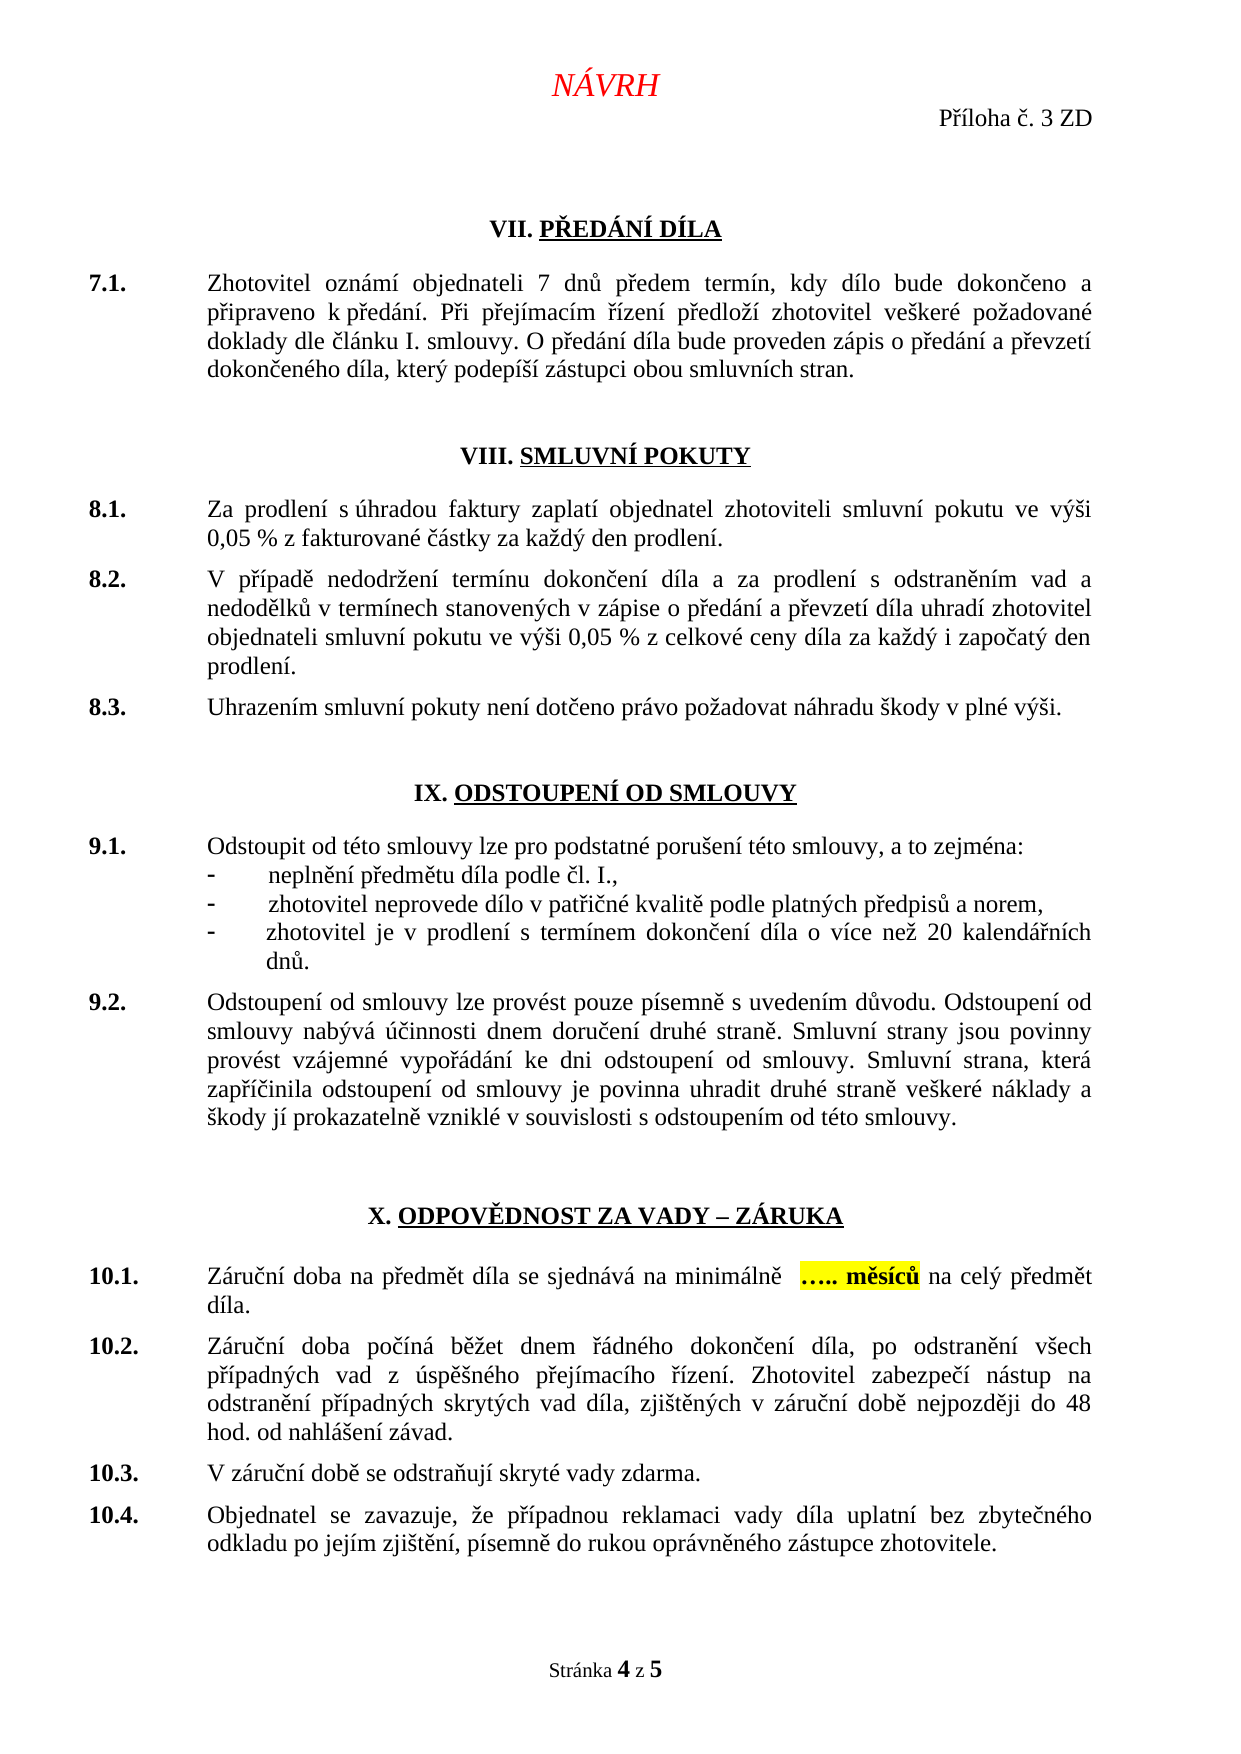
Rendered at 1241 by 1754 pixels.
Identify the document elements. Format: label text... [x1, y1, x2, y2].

list zhotovitel je v prodlení s termínem dokončení díla o více než 20 kalendářních dnů. [207, 917, 1092, 975]
text 9.2. Odstoupení od smlouvy lze provést pouze písemně s uvedením důvodu. Odstoupení od smlouvy nabývá účinnosti dnem doručení druhé straně. Smluvní strany jsou povinny provést vzájemné vypořádání ke dni odstoupení od smlouvy. Smluvní strana, která zapříčinila odstoupení od smlouvy je povinna uhradit druhé straně veškeré náklady a škody jí prokazatelně vzniklé v souvislosti s odstoupením od této smlouvy. [88, 987, 1092, 1131]
text IX. ODSTOUPENÍ OD SMLOUVY [118, 778, 1092, 807]
list zhotovitel neprovede dílo v patřičné kvalitě podle platných předpisů a norem, [207, 889, 1092, 917]
text 10.1. Záruční doba na předmět díla se sjednává na minimálně ….. měsíců na celý předmět díla. [88, 1261, 1092, 1318]
list neplnění předmětu díla podle čl. I., [207, 860, 1092, 889]
text VIII. SMLUVNÍ POKUTY [118, 441, 1092, 469]
text VII. PŘEDÁNÍ DÍLA [118, 214, 1092, 243]
text 10.3. V záruční době se odstraňují skryté vady zdarma. [88, 1458, 1092, 1487]
list Uhrazením smluvní pokuty není dotčeno právo požadovat náhradu škody v plné výši. [88, 692, 1092, 721]
text 10.4. Objednatel se zavazuje, že případnou reklamaci vady díla uplatní bez zbytečného odkladu po jejím zjištění, písemně do rukou oprávněného zástupce zhotovitele. [88, 1500, 1092, 1557]
text 10.2. Záruční doba počíná běžet dnem řádného dokončení díla, po odstranění všech případných vad z úspěšného přejímacího řízení. Zhotovitel zabezpečí nástup na odstranění případných skrytých vad díla, zjištěných v záruční době nejpozději do 48 hod. od nahlášení závad. [88, 1331, 1092, 1446]
text X. Odpovědnost za vady – záruka [118, 1201, 1092, 1230]
text 9.1. Odstoupit od této smlouvy lze pro podstatné porušení této smlouvy, a to zejména: [88, 831, 1092, 860]
list Za prodlení s úhradou faktury zaplatí objednatel zhotoviteli smluvní pokutu ve výši 0,05 % z fakturované částky za každý den prodlení. [88, 494, 1092, 552]
text 7.1. Zhotovitel oznámí objednateli 7 dnů předem termín, kdy dílo bude dokončeno a připraveno k předání. Při přejímacím řízení předloží zhotovitel veškeré požadované doklady dle článku I. smlouvy. O předání díla bude proveden zápis o předání a převzetí dokončeného díla, který podepíší zástupci obou smluvních stran. [88, 268, 1092, 383]
list V případě nedodržení termínu dokončení díla a za prodlení s odstraněním vad a nedodělků v termínech stanovených v zápise o předání a převzetí díla uhradí zhotovitel objednateli smluvní pokutu ve výši 0,05 % z celkové ceny díla za každý i započatý den prodlení. [88, 564, 1092, 679]
